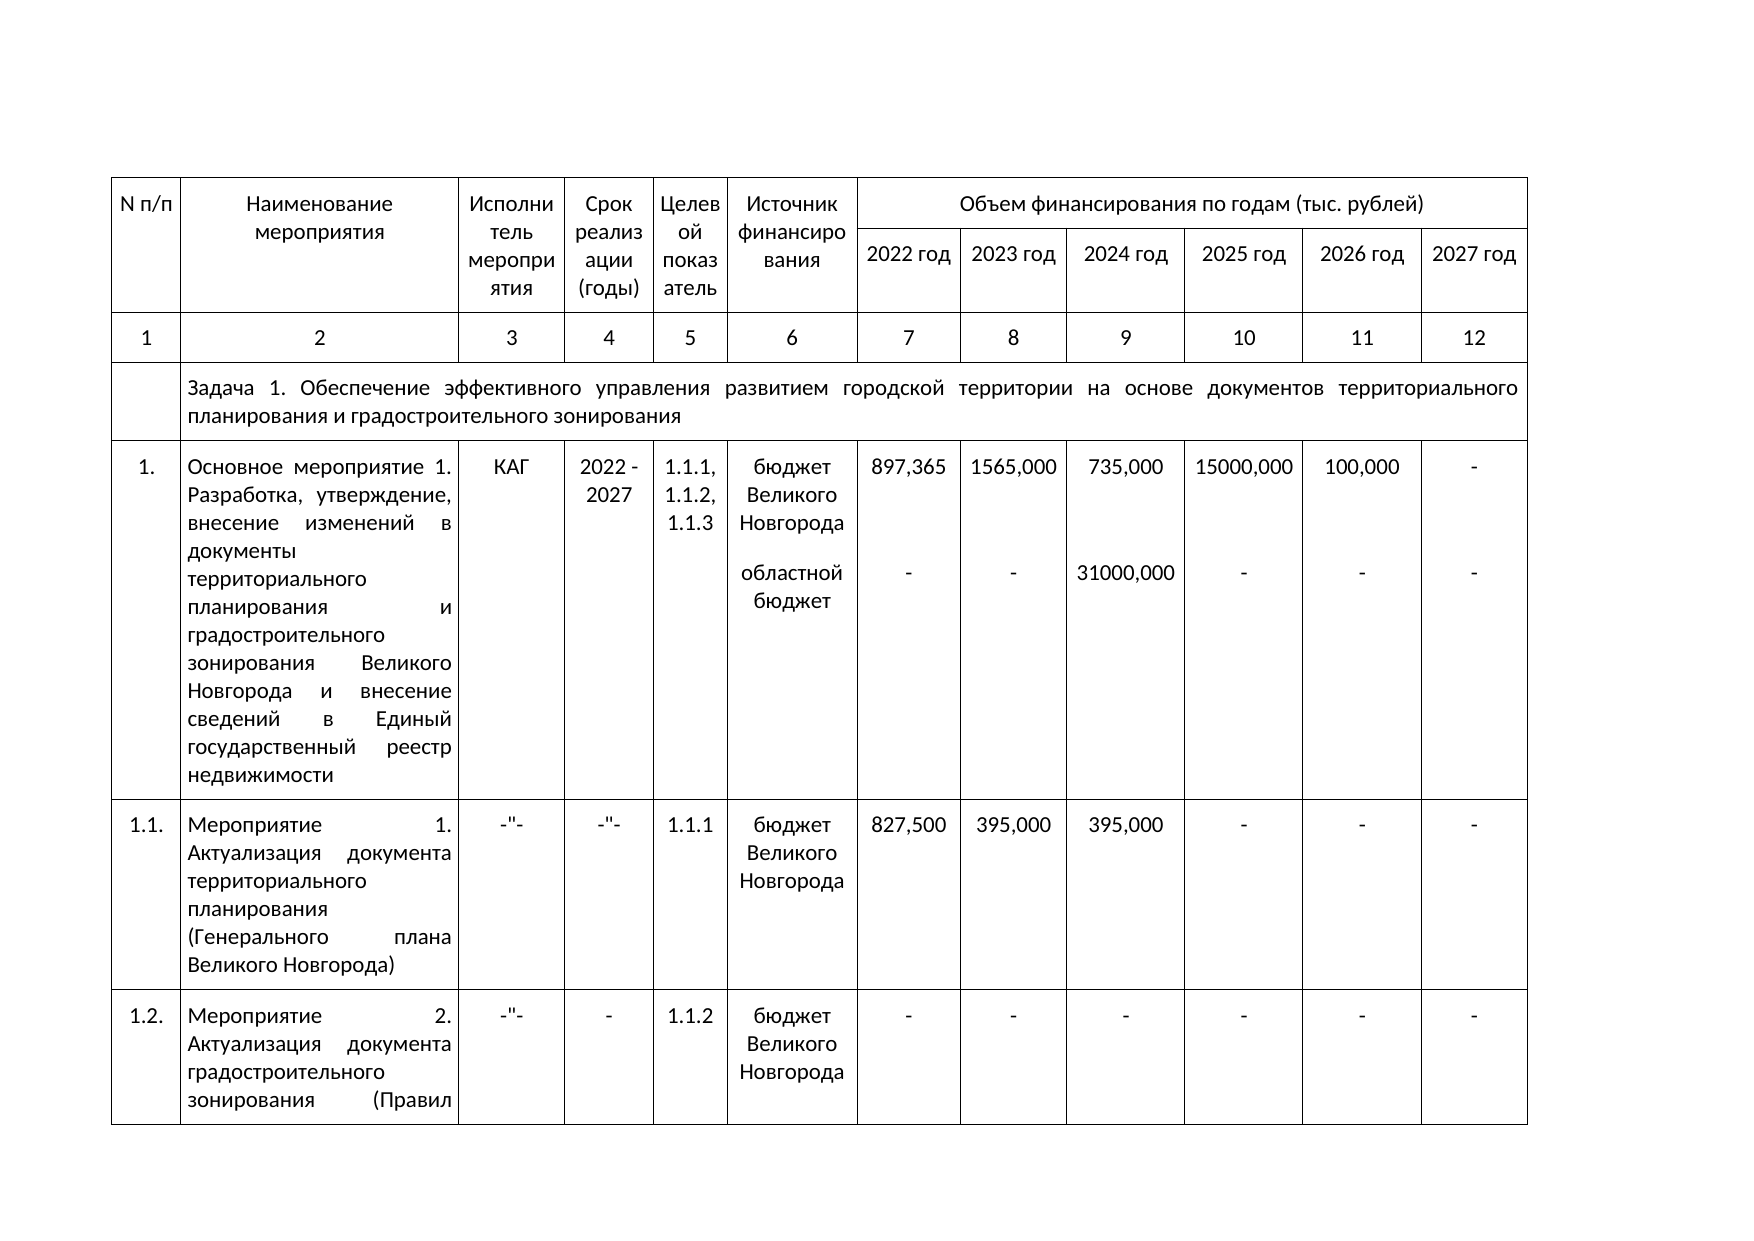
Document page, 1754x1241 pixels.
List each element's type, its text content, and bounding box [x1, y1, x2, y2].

table_cell 6 [728, 313, 857, 362]
table_cell областной бюджет [728, 547, 857, 799]
table_header N п/п [112, 178, 180, 312]
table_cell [728, 990, 857, 1123]
table_cell - [1422, 990, 1527, 1123]
table_cell [112, 363, 180, 440]
table_cell бюджет Великого Новгорода [728, 441, 857, 547]
table_cell 7 [858, 313, 960, 362]
table_cell КАГ [459, 441, 564, 799]
table_cell 4 [565, 313, 653, 362]
table_cell 1.1.1 [654, 800, 727, 989]
table_header Наименование мероприятия [181, 178, 458, 312]
table_cell 2027 год [1422, 229, 1527, 312]
table_cell - [1422, 800, 1527, 989]
table_cell бюджет Великого Новгорода [728, 800, 857, 989]
table_cell - [1185, 547, 1302, 799]
table_cell 100,000 [1303, 441, 1421, 547]
table_cell - [1303, 800, 1421, 989]
table_cell -"- [459, 800, 564, 989]
table_cell 2 [181, 313, 458, 362]
table_cell - [858, 990, 960, 1123]
table_header Целевой показатель [654, 178, 727, 312]
table_cell 11 [1303, 313, 1421, 362]
table_cell 15000,000 [1185, 441, 1302, 547]
table_cell -"- [459, 990, 564, 1123]
table_cell 897,365 [858, 441, 960, 547]
table_cell - [1067, 990, 1184, 1123]
table_cell 1.1.1, 1.1.2, 1.1.3 [654, 441, 727, 799]
table_header Объем финансирования по годам (тыс. рублей) [858, 178, 1527, 227]
table_cell - [1303, 990, 1421, 1123]
table_cell - [565, 990, 653, 1123]
table_cell 2023 год [961, 229, 1066, 312]
table_header Источник финансирования [728, 178, 857, 312]
table_cell 2024 год [1067, 229, 1184, 312]
table_cell 2022 год [858, 229, 960, 312]
table_cell 2025 год [1185, 229, 1302, 312]
table_cell Задача 1. Обеспечение эффективного управления развитием городской территории на основе документов территориального планирования и градостроительного зонирования [181, 363, 1527, 440]
table_cell Основное мероприятие 1. Разработка, утверждение, внесение изменений в документы территориального планирования и градостроительного зонирования Великого Новгорода и внесение сведений в Единый государственный реестр недвижимости [181, 441, 458, 799]
table_cell 827,500 [858, 800, 960, 989]
table_cell 395,000 [961, 800, 1066, 989]
table_cell - [1422, 547, 1527, 799]
table_cell 1.2. [112, 990, 180, 1123]
table_cell -"- [565, 800, 653, 989]
table_cell 3 [459, 313, 564, 362]
table_cell 1.1. [112, 800, 180, 989]
table_cell 1.1.2 [654, 990, 727, 1123]
table_header Срок реализации (годы) [565, 178, 653, 312]
table_cell 1. [112, 441, 180, 799]
table_cell 2026 год [1303, 229, 1421, 312]
table_cell 5 [654, 313, 727, 362]
table_cell - [1185, 990, 1302, 1123]
table_cell - [1422, 441, 1527, 547]
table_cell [181, 990, 458, 1123]
table_cell - [1185, 800, 1302, 989]
table_cell 2022 - 2027 [565, 441, 653, 799]
table_cell - [961, 990, 1066, 1123]
table_cell 8 [961, 313, 1066, 362]
table_cell 10 [1185, 313, 1302, 362]
table_cell - [961, 547, 1066, 799]
table_cell - [858, 547, 960, 799]
table_cell 1565,000 [961, 441, 1066, 547]
table_header Исполнитель мероприятия [459, 178, 564, 312]
table_cell 31000,000 [1067, 547, 1184, 799]
table_cell 735,000 [1067, 441, 1184, 547]
table_cell 12 [1422, 313, 1527, 362]
table_cell - [1303, 547, 1421, 799]
table_cell 395,000 [1067, 800, 1184, 989]
table_cell Мероприятие 1. Актуализация документа территориального планирования (Генерального плана Великого Новгорода) [181, 800, 458, 989]
table_cell 1 [112, 313, 180, 362]
table_cell 9 [1067, 313, 1184, 362]
